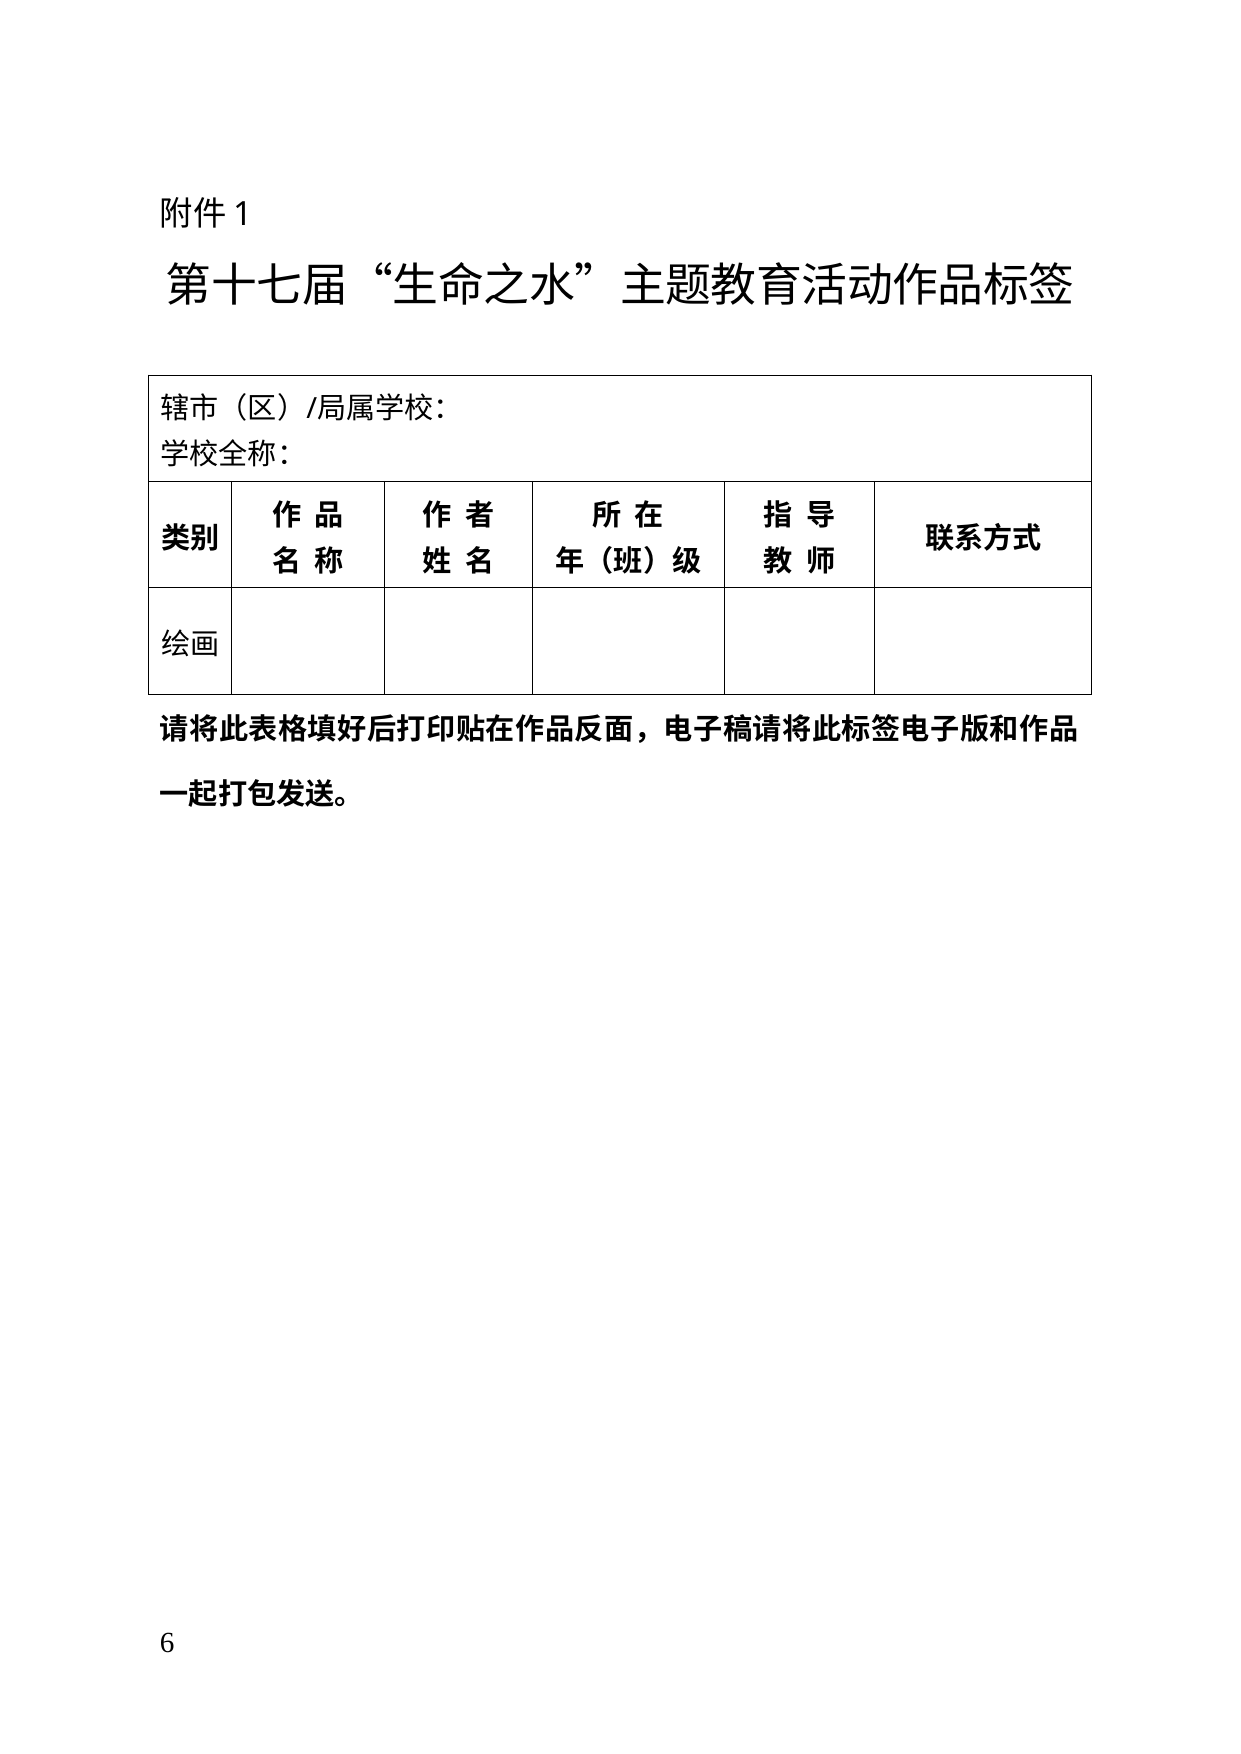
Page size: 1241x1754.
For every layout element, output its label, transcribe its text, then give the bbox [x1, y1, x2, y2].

table_cell [232, 588, 384, 693]
table_header 辖市（区）/局属学校： 学校全称： [149, 376, 1091, 481]
table_cell 联系方式 [875, 482, 1091, 587]
table_cell [875, 588, 1091, 693]
table_cell 所 在 年（班）级 [533, 482, 724, 587]
table_cell [725, 588, 874, 693]
table_cell 作 品 名 称 [232, 482, 384, 587]
table_cell 绘画 [149, 588, 231, 693]
table_cell [533, 588, 724, 693]
text 请将此表格填好后打印贴在作品反面，电子稿请将此标签电子版和作品一起打包发送。 [159, 695, 1081, 824]
table_cell 指 导 教 师 [725, 482, 874, 587]
table_cell 类别 [149, 482, 231, 587]
text 附件1 [159, 178, 1081, 243]
table_cell 作 者 姓 名 [385, 482, 532, 587]
text 第十七届“生命之水”主题教育活动作品标签 [159, 243, 1081, 316]
table_cell [385, 588, 532, 693]
